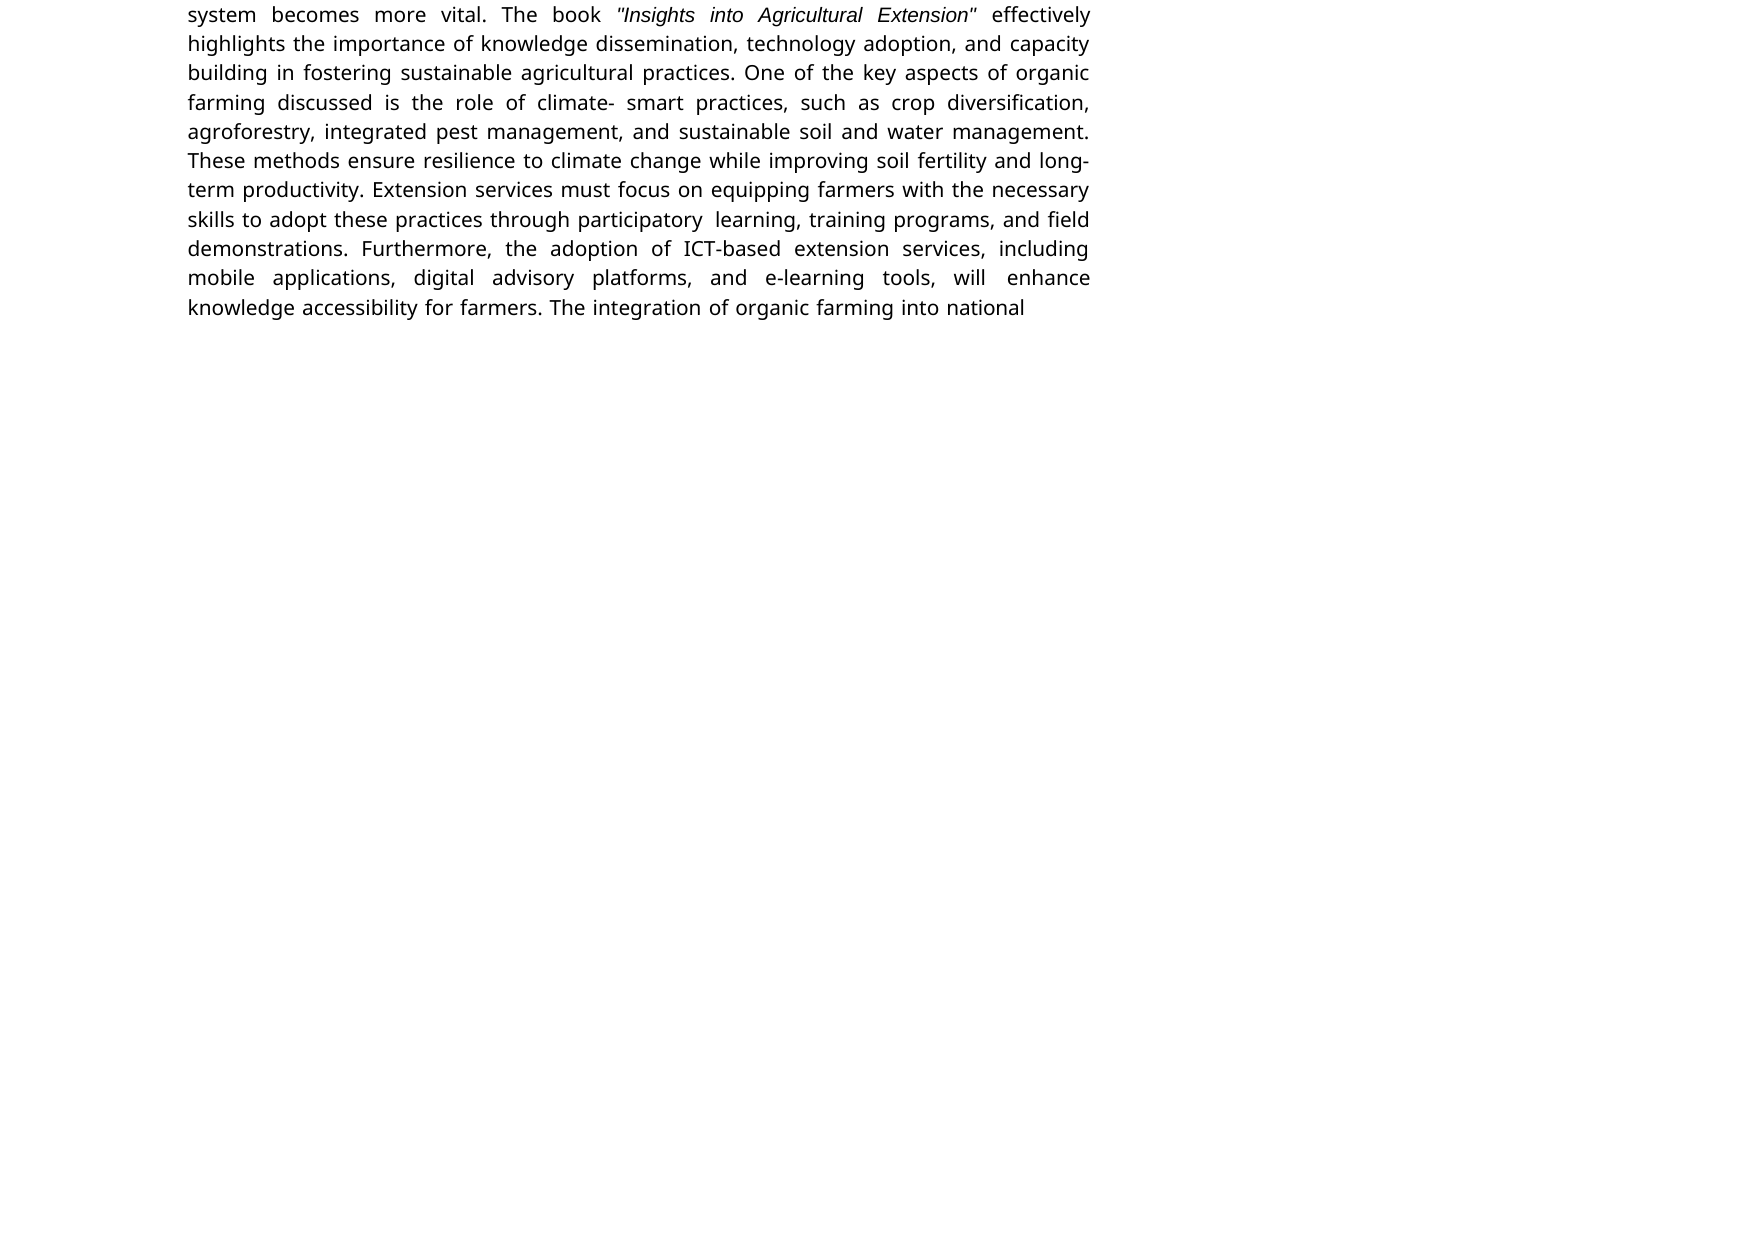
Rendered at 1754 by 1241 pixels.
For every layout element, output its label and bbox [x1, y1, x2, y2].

text [187, 0, 1090, 321]
